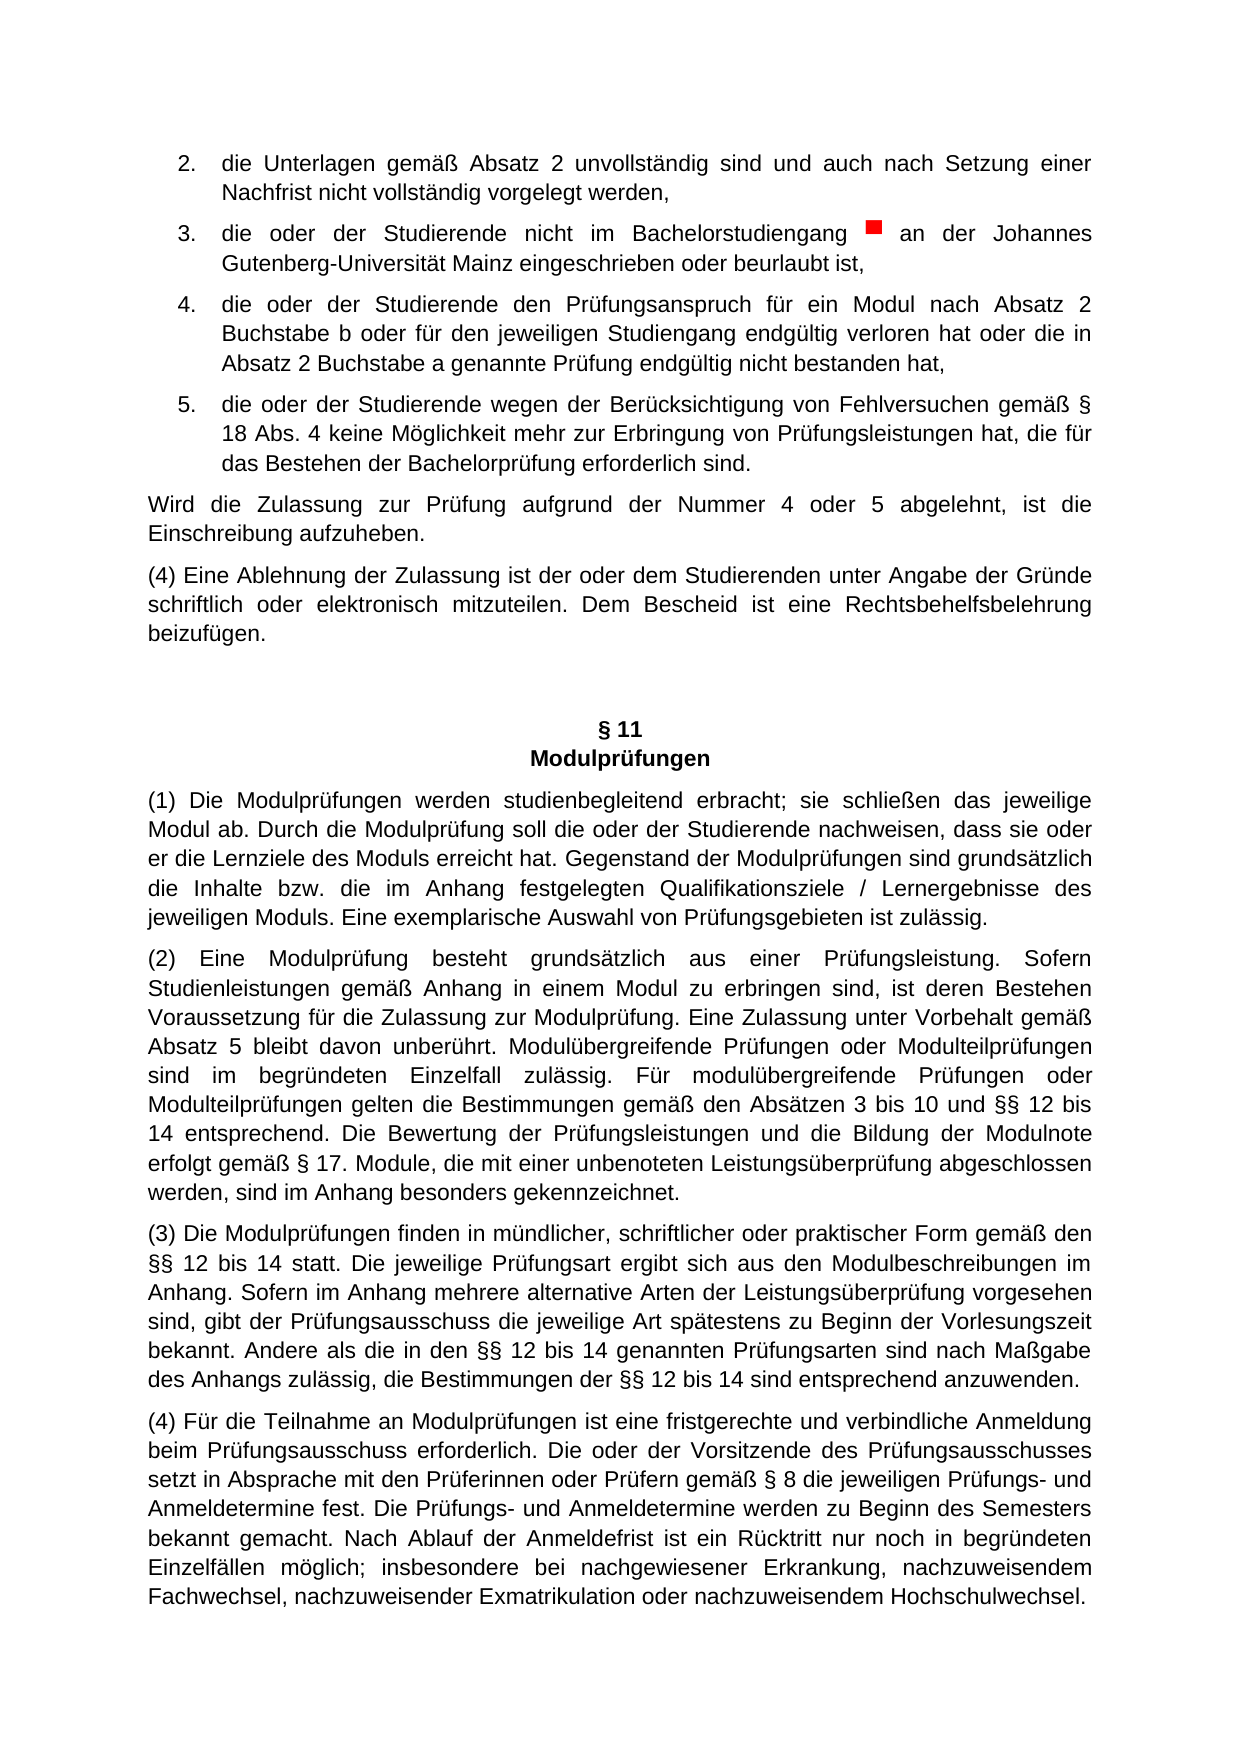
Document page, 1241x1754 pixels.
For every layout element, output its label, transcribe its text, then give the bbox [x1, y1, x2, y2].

subtitle § 11 Modulprüfungen [148, 714, 1093, 773]
text (2) Eine Modulprüfung besteht grundsätzlich aus einer Prüfungsleistung. Sofern Studienleistungen gemäß Anhang in einem Modul zu erbringen sind, ist deren Bestehen Voraussetzung für die Zulassung zur Modulprüfung. Eine Zulassung unter Vorbehalt gemäß Absatz 5 bleibt davon unberührt. Modulübergreifende Prüfungen oder Modulteilprüfungen sind im begründeten Einzelfall zulässig. Für modulübergreifende Prüfungen oder Modulteilprüfungen gelten die Bestimmungen gemäß den Absätzen 3 bis 10 und §§ 12 bis 14 entsprechend. Die Bewertung der Prüfungsleistungen und die Bildung der Modulnote erfolgt gemäß § 17. Module, die mit einer unbenoteten Leistungsüberprüfung abgeschlossen werden, sind im Anhang besonders gekennzeichnet. [148, 943, 1093, 1206]
list die oder der Studierende den Prüfungsanspruch für ein Modul nach Absatz 2 Buchstabe b oder für den jeweiligen Studiengang endgültig verloren hat oder die in Absatz 2 Buchstabe a genannte Prüfung endgültig nicht bestanden hat, [177, 289, 1093, 377]
text (3) Die Modulprüfungen finden in mündlicher, schriftlicher oder praktischer Form gemäß den §§ 12 bis 14 statt. Die jeweilige Prüfungsart ergibt sich aus den Modulbeschreibungen im Anhang. Sofern im Anhang mehrere alternative Arten der Leistungsüberprüfung vorgesehen sind, gibt der Prüfungsausschuss die jeweilige Art spätestens zu Beginn der Vorlesungszeit bekannt. Andere als die in den §§ 12 bis 14 genannten Prüfungsarten sind nach Maßgabe des Anhangs zulässig, die Bestimmungen der §§ 12 bis 14 sind entsprechend anzuwenden. [148, 1218, 1093, 1393]
list die oder der Studierende wegen der Berücksichtigung von Fehlversuchen gemäß § 18 Abs. 4 keine Möglichkeit mehr zur Erbringung von Prüfungsleistungen hat, die für das Bestehen der Bachelorprüfung erforderlich sind. [177, 389, 1093, 477]
text (1) Die Modulprüfungen werden studienbegleitend erbracht; sie schließen das jeweilige Modul ab. Durch die Modulprüfung soll die oder der Studierende nachweisen, dass sie oder er die Lernziele des Moduls erreicht hat. Gegenstand der Modulprüfungen sind grundsätzlich die Inhalte bzw. die im Anhang festgelegten Qualifikationsziele / Lernergebnisse des jeweiligen Moduls. Eine exemplarische Auswahl von Prüfungsgebieten ist zulässig. [148, 785, 1093, 931]
text (4) Für die Teilnahme an Modulprüfungen ist eine fristgerechte und verbindliche Anmeldung beim Prüfungsausschuss erforderlich. Die oder der Vorsitzende des Prüfungsausschusses setzt in Absprache mit den Prüferinnen oder Prüfern gemäß § 8 die jeweiligen Prüfungs- und Anmeldetermine fest. Die Prüfungs- und Anmeldetermine werden zu Beginn des Semesters bekannt gemacht. Nach Ablauf der Anmeldefrist ist ein Rücktritt nur noch in begründeten Einzelfällen möglich; insbesondere bei nachgewiesener Erkrankung, nachzuweisendem Fachwechsel, nachzuweisender Exmatrikulation oder nachzuweisendem Hochschulwechsel. [148, 1406, 1093, 1610]
list die oder der Studierende nicht im Bachelorstudiengang ▀ an der Johannes Gutenberg-Universität Mainz eingeschrieben oder beurlaubt ist, [177, 218, 1093, 277]
text Wird die Zulassung zur Prüfung aufgrund der Nummer 4 oder 5 abgelehnt, ist die Einschreibung aufzuheben. [148, 489, 1093, 548]
list die Unterlagen gemäß Absatz 2 unvollständig sind und auch nach Setzung einer Nachfrist nicht vollständig vorgelegt werden, [177, 148, 1093, 206]
text (4) Eine Ablehnung der Zulassung ist der oder dem Studierenden unter Angabe der Gründe schriftlich oder elektronisch mitzuteilen. Dem Bescheid ist eine Rechtsbehelfsbelehrung beizufügen. [148, 560, 1093, 648]
